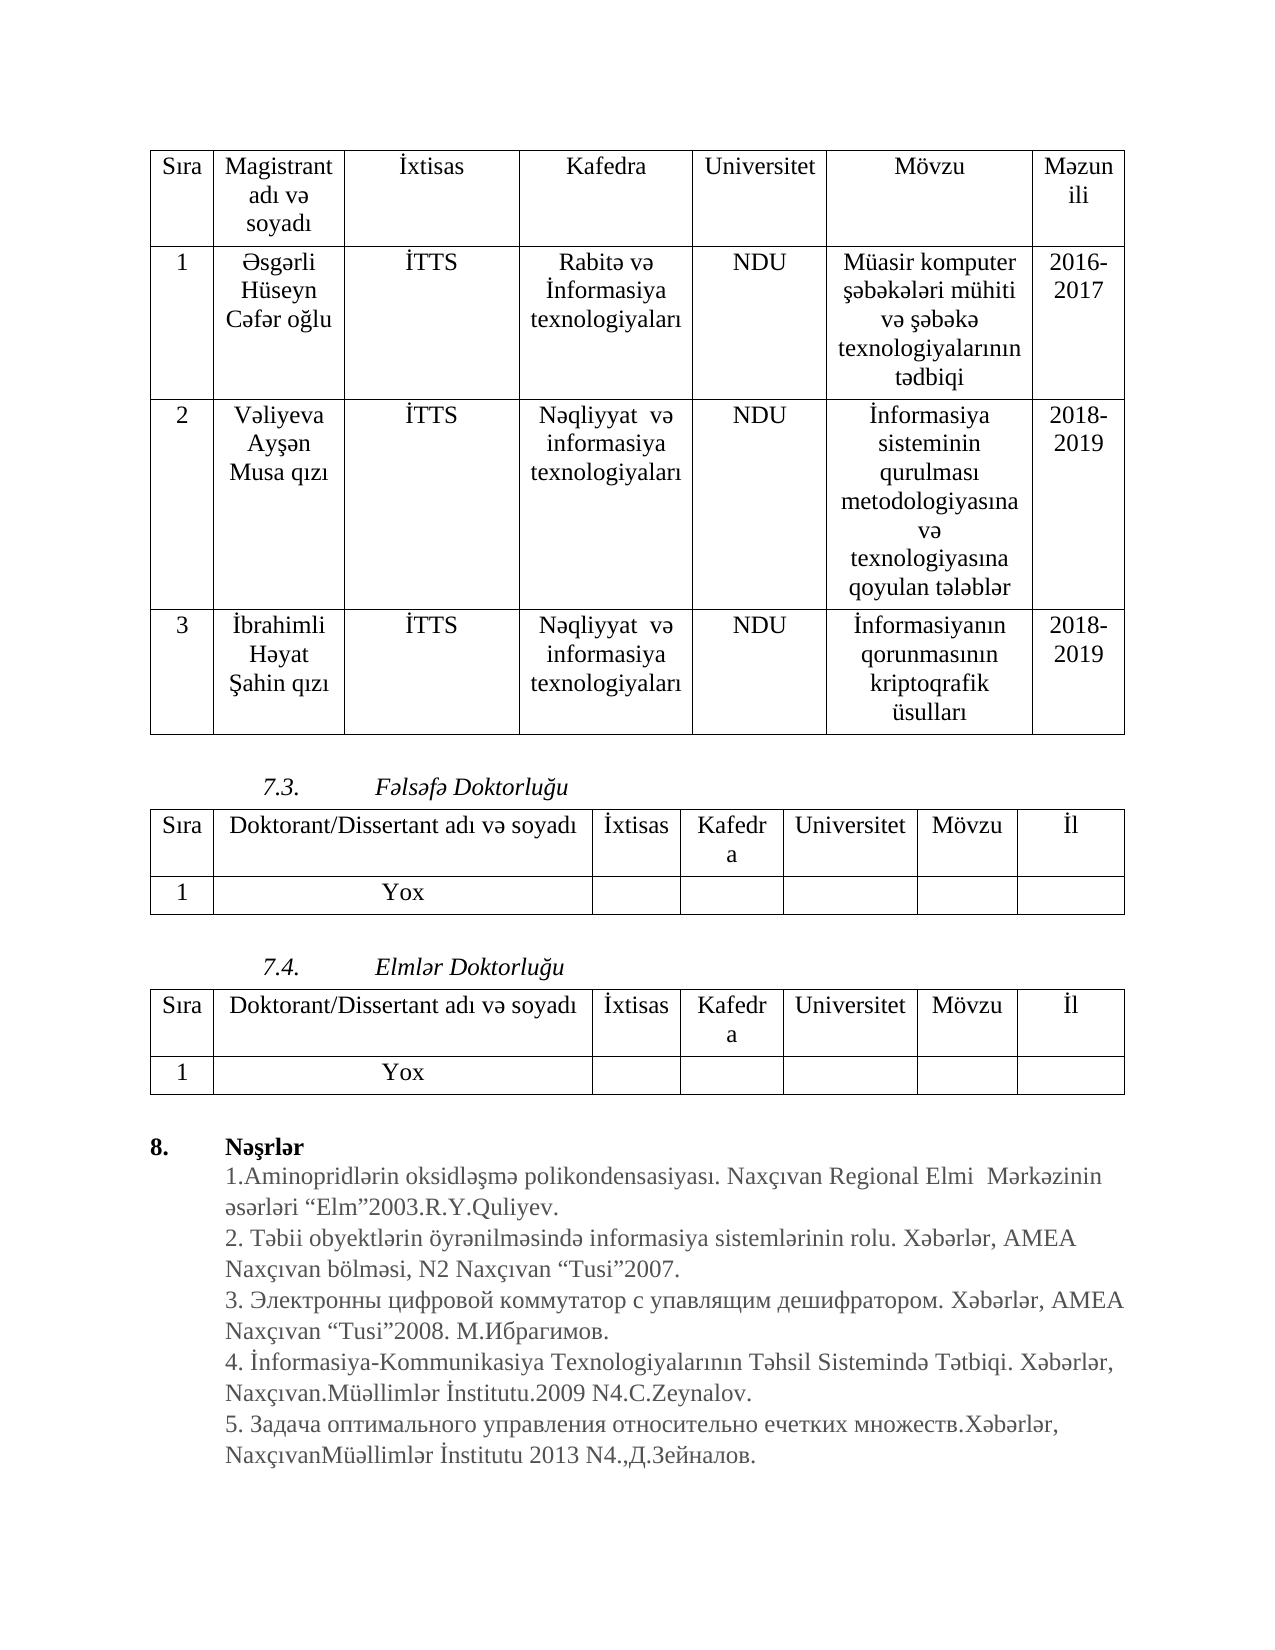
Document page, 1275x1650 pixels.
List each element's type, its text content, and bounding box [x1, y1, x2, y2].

table_cell [681, 877, 783, 914]
table_cell [918, 877, 1017, 914]
list Elmlər Doktorluğu [262, 952, 1125, 981]
table_header Mövzu [918, 810, 1017, 876]
table_header Doktorant/Dissertant adı və soyadı [214, 810, 592, 876]
table_cell İTTS [345, 247, 519, 399]
table_header İxtisas [345, 151, 519, 246]
table_header Sıra [151, 990, 213, 1056]
table_cell İTTS [345, 400, 519, 609]
table_cell Əsgərli Hüseyn Cəfər oğlu [214, 247, 344, 399]
table_cell Nəqliyyat və informasiya texnologiyaları [520, 610, 692, 734]
table_cell 2016-2017 [1033, 247, 1124, 399]
table_cell [1018, 877, 1124, 914]
table_cell 2018-2019 [1033, 400, 1124, 609]
table_cell Rabitə və İnformasiya texnologiyaları [520, 247, 692, 399]
table_cell 2 [151, 400, 213, 609]
table_cell İTTS [345, 610, 519, 734]
table_cell [593, 1057, 680, 1094]
table_cell Müasir komputer şəbəkələri mühiti və şəbəkə texnologiyalarının tədbiqi [827, 247, 1032, 399]
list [225, 1161, 1125, 1469]
table_cell [784, 877, 917, 914]
table_cell İbrahimli Həyat Şahin qızı [214, 610, 344, 734]
list Nəşrlər [150, 1132, 1125, 1161]
table_cell 2018-2019 [1033, 610, 1124, 734]
table_cell İnformasiya sisteminin qurulması metodologiyasına və texnologiyasına qoyulan tələblər [827, 400, 1032, 609]
list Fəlsəfə Doktorluğu [262, 772, 1125, 801]
table_header Magistrant adı və soyadı [214, 151, 344, 246]
table_header Mövzu [918, 990, 1017, 1056]
table_cell Yox [214, 877, 592, 914]
table_header Universitet [784, 810, 917, 876]
table_header Doktorant/Dissertant adı və soyadı [214, 990, 592, 1056]
table_header İxtisas [593, 810, 680, 876]
table_cell [593, 877, 680, 914]
table_cell 1 [151, 247, 213, 399]
table_cell NDU [693, 610, 826, 734]
table_cell Nəqliyyat və informasiya texnologiyaları [520, 400, 692, 609]
table_header Kafedra [681, 810, 783, 876]
table_cell Yox [214, 1057, 592, 1094]
table_cell [784, 1057, 917, 1094]
table_header Sıra [151, 810, 213, 876]
table_cell 3 [151, 610, 213, 734]
table_cell [918, 1057, 1017, 1094]
table_cell [681, 1057, 783, 1094]
table_header İl [1018, 990, 1124, 1056]
table_header İxtisas [593, 990, 680, 1056]
table_header Mövzu [827, 151, 1032, 246]
table_cell NDU [693, 400, 826, 609]
table_header Universitet [693, 151, 826, 246]
table_header İl [1018, 810, 1124, 876]
table_cell 1 [151, 877, 213, 914]
table_cell 1 [151, 1057, 213, 1094]
table_header Universitet [784, 990, 917, 1056]
table_cell NDU [693, 247, 826, 399]
table_header Məzun ili [1033, 151, 1124, 246]
table_cell İnformasiyanın qorunmasının kriptoqrafik üsulları [827, 610, 1032, 734]
table_cell Vəliyeva Ayşən Musa qızı [214, 400, 344, 609]
table_header Sıra [151, 151, 213, 246]
table_header Kafedra [520, 151, 692, 246]
table_header Kafedra [681, 990, 783, 1056]
table_cell [1018, 1057, 1124, 1094]
